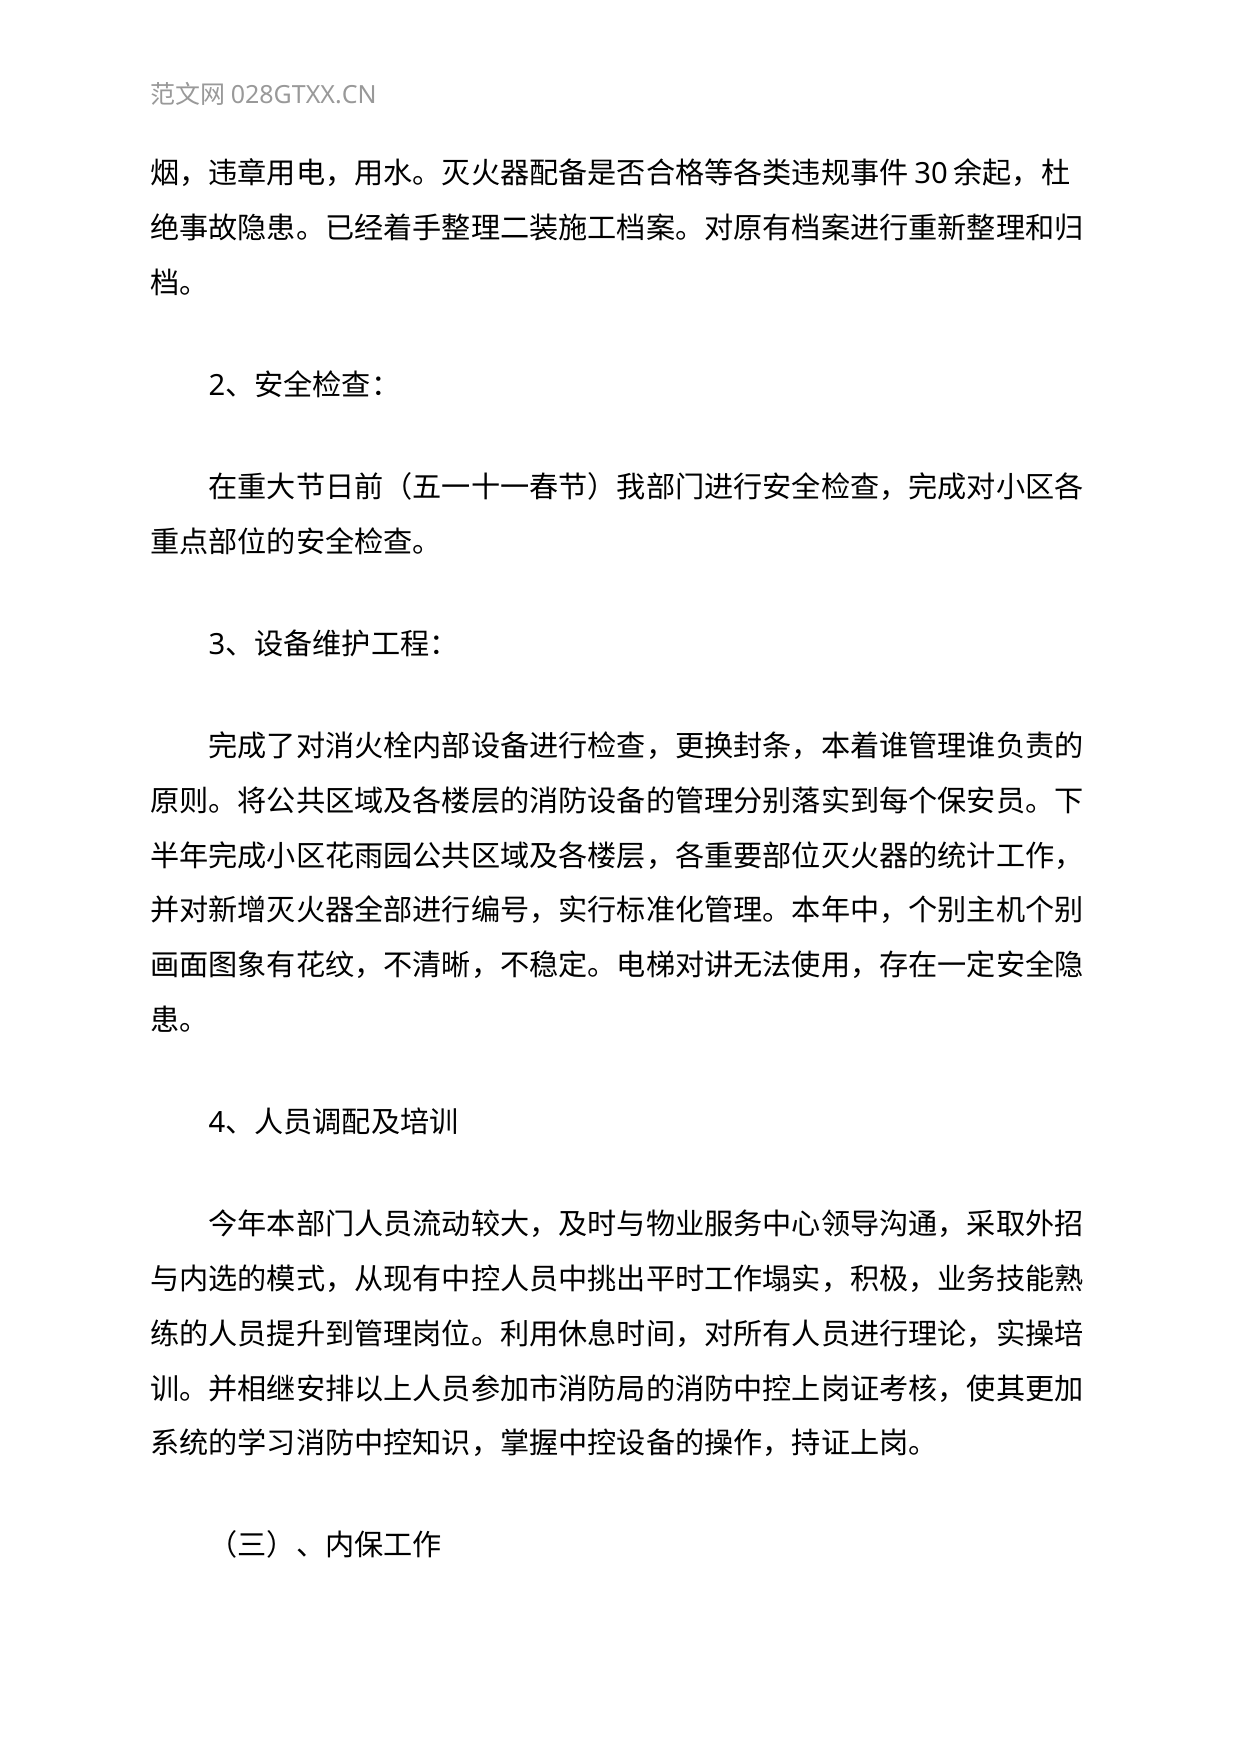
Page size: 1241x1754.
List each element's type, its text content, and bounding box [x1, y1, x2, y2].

text 在重大节日前（五一十一春节）我部门进行安全检查，完成对小区各重点部位的安全检查。 [150, 464, 1090, 561]
text 3、设备维护工程： [150, 620, 1090, 663]
text 4、人员调配及培训 [150, 1098, 1090, 1141]
text 2、安全检查： [150, 362, 1090, 404]
text 完成了对消火栓内部设备进行检查，更换封条，本着谁管理谁负责的原则。将公共区域及各楼层的消防设备的管理分别落实到每个保安员。下半年完成小区花雨园公共区域及各楼层，各重要部位灭火器的统计工作，并对新增灭火器全部进行编号，实行标准化管理。本年中，个别主机个别画面图象有花纹，不清晰，不稳定。电梯对讲无法使用，存在一定安全隐患。 [150, 722, 1090, 1039]
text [150, 150, 1090, 302]
text 今年本部门人员流动较大，及时与物业服务中心领导沟通，采取外招与内选的模式，从现有中控人员中挑出平时工作塌实，积极，业务技能熟练的人员提升到管理岗位。利用休息时间，对所有人员进行理论，实操培训。并相继安排以上人员参加市消防局的消防中控上岗证考核，使其更加系统的学习消防中控知识，掌握中控设备的操作，持证上岗。 [150, 1201, 1090, 1462]
text （三）、内保工作 [150, 1522, 1090, 1564]
